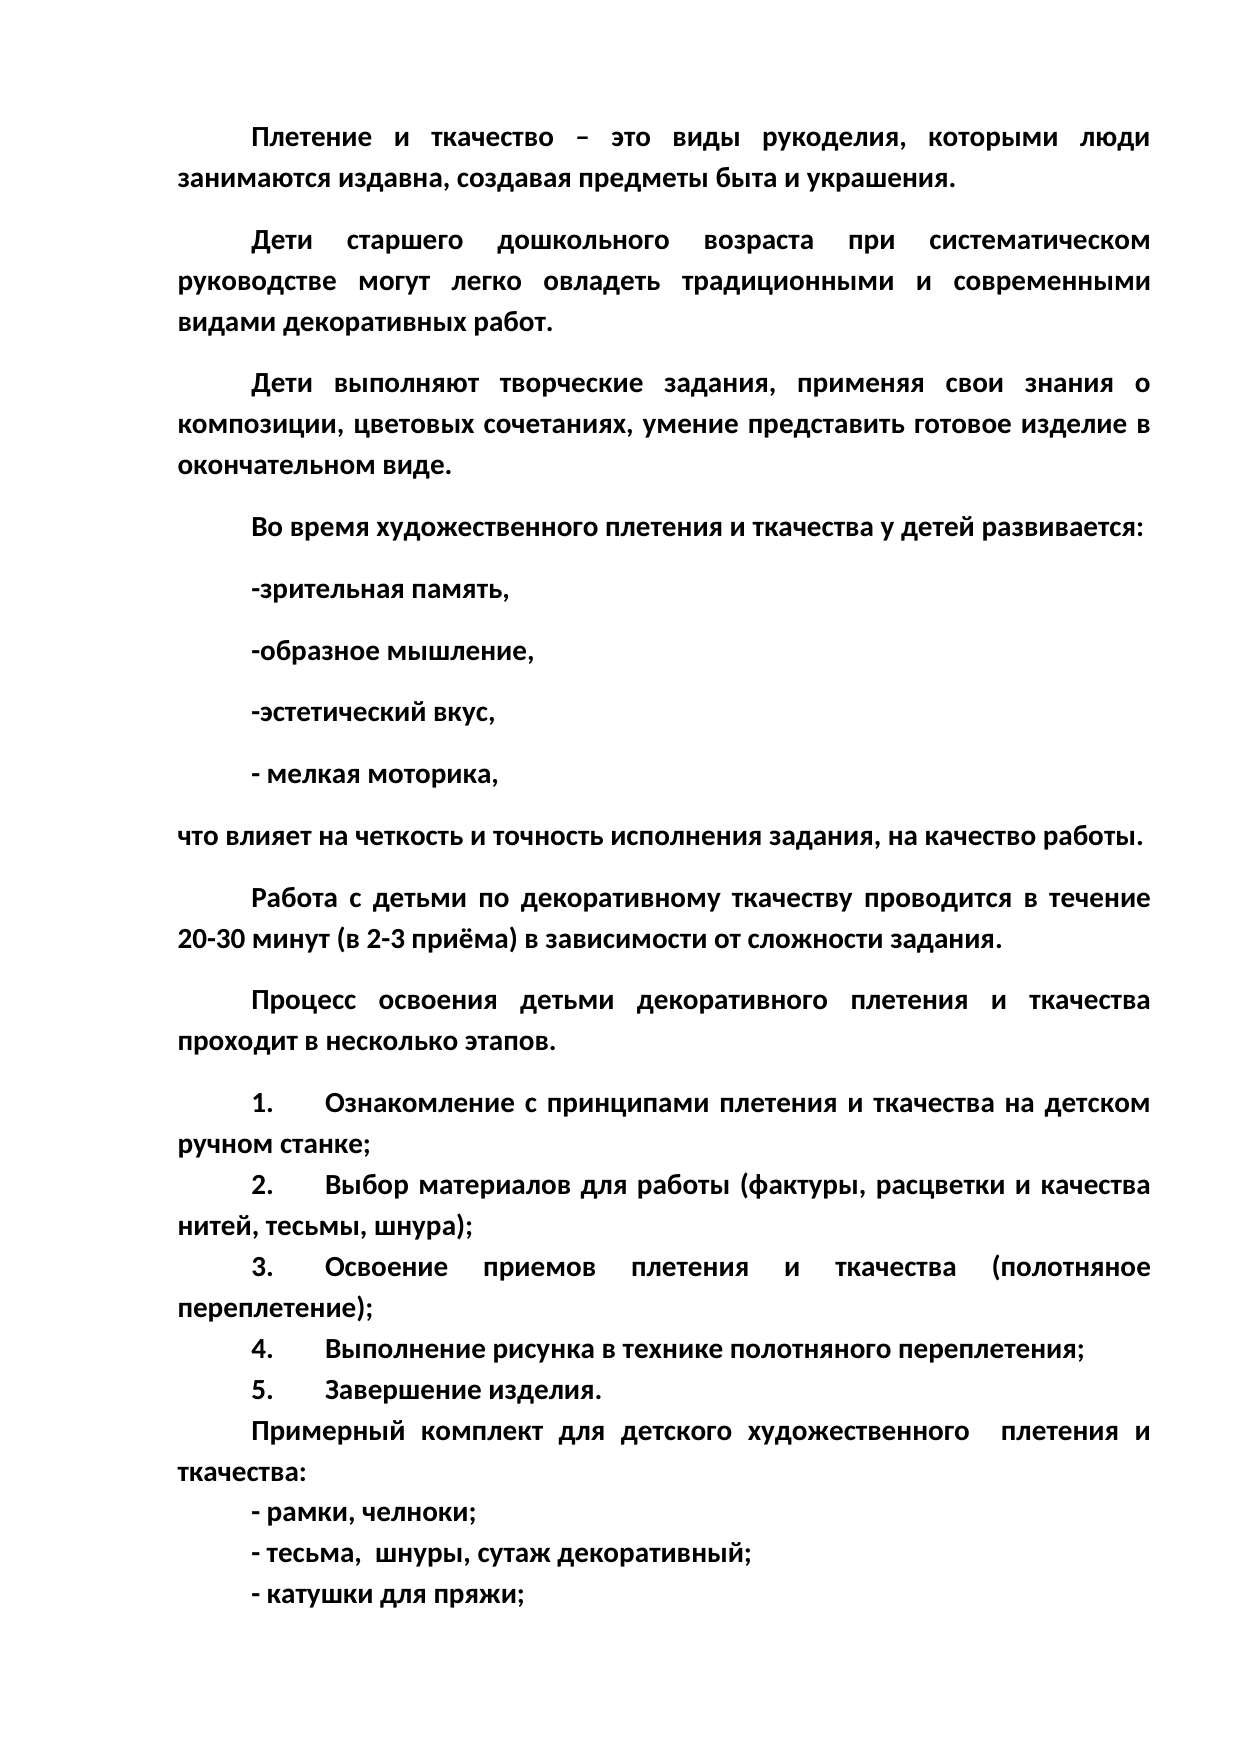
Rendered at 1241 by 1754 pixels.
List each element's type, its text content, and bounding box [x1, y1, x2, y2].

list - тесьма, шнуры, сутаж декоративный; [177, 1534, 1152, 1570]
list - рамки, челноки; [177, 1493, 1152, 1529]
text Дети старшего дошкольного возраста при систематическом руководстве могут легко овладеть традиционными и современными видами декоративных работ. [177, 221, 1152, 338]
text Дети выполняют творческие задания, применяя свои знания о композиции, цветовых сочетаниях, умение представить готовое изделие в окончательном виде. [177, 364, 1152, 482]
list Завершение изделия. [177, 1371, 1152, 1406]
text -образное мышление, [177, 632, 1152, 667]
list - катушки для пряжи; [177, 1575, 1152, 1611]
text Во время художественного плетения и ткачества у детей развивается: [177, 508, 1152, 544]
list Выбор материалов для работы (фактуры, расцветки и качества нитей, тесьмы, шнура); [177, 1166, 1152, 1243]
text -зрительная память, [177, 570, 1152, 606]
text Работа с детьми по декоративному ткачеству проводится в течение 20-30 минут (в 2-3 приёма) в зависимости от сложности задания. [177, 879, 1152, 955]
text что влияет на четкость и точность исполнения задания, на качество работы. [177, 817, 1152, 853]
text -эстетический вкус, [177, 693, 1152, 729]
list Освоение приемов плетения и ткачества (полотняное переплетение); [177, 1248, 1152, 1324]
text Плетение и ткачество – это виды рукоделия, которыми люди занимаются издавна, создавая предметы быта и украшения. [177, 118, 1152, 195]
list Выполнение рисунка в технике полотняного переплетения; [177, 1330, 1152, 1365]
list Ознакомление с принципами плетения и ткачества на детском ручном станке; [177, 1084, 1152, 1161]
text Процесс освоения детьми декоративного плетения и ткачества проходит в несколько этапов. [177, 981, 1152, 1058]
text - мелкая моторика, [177, 755, 1152, 791]
list Примерный комплект для детского художественного плетения и ткачества: [177, 1412, 1152, 1488]
